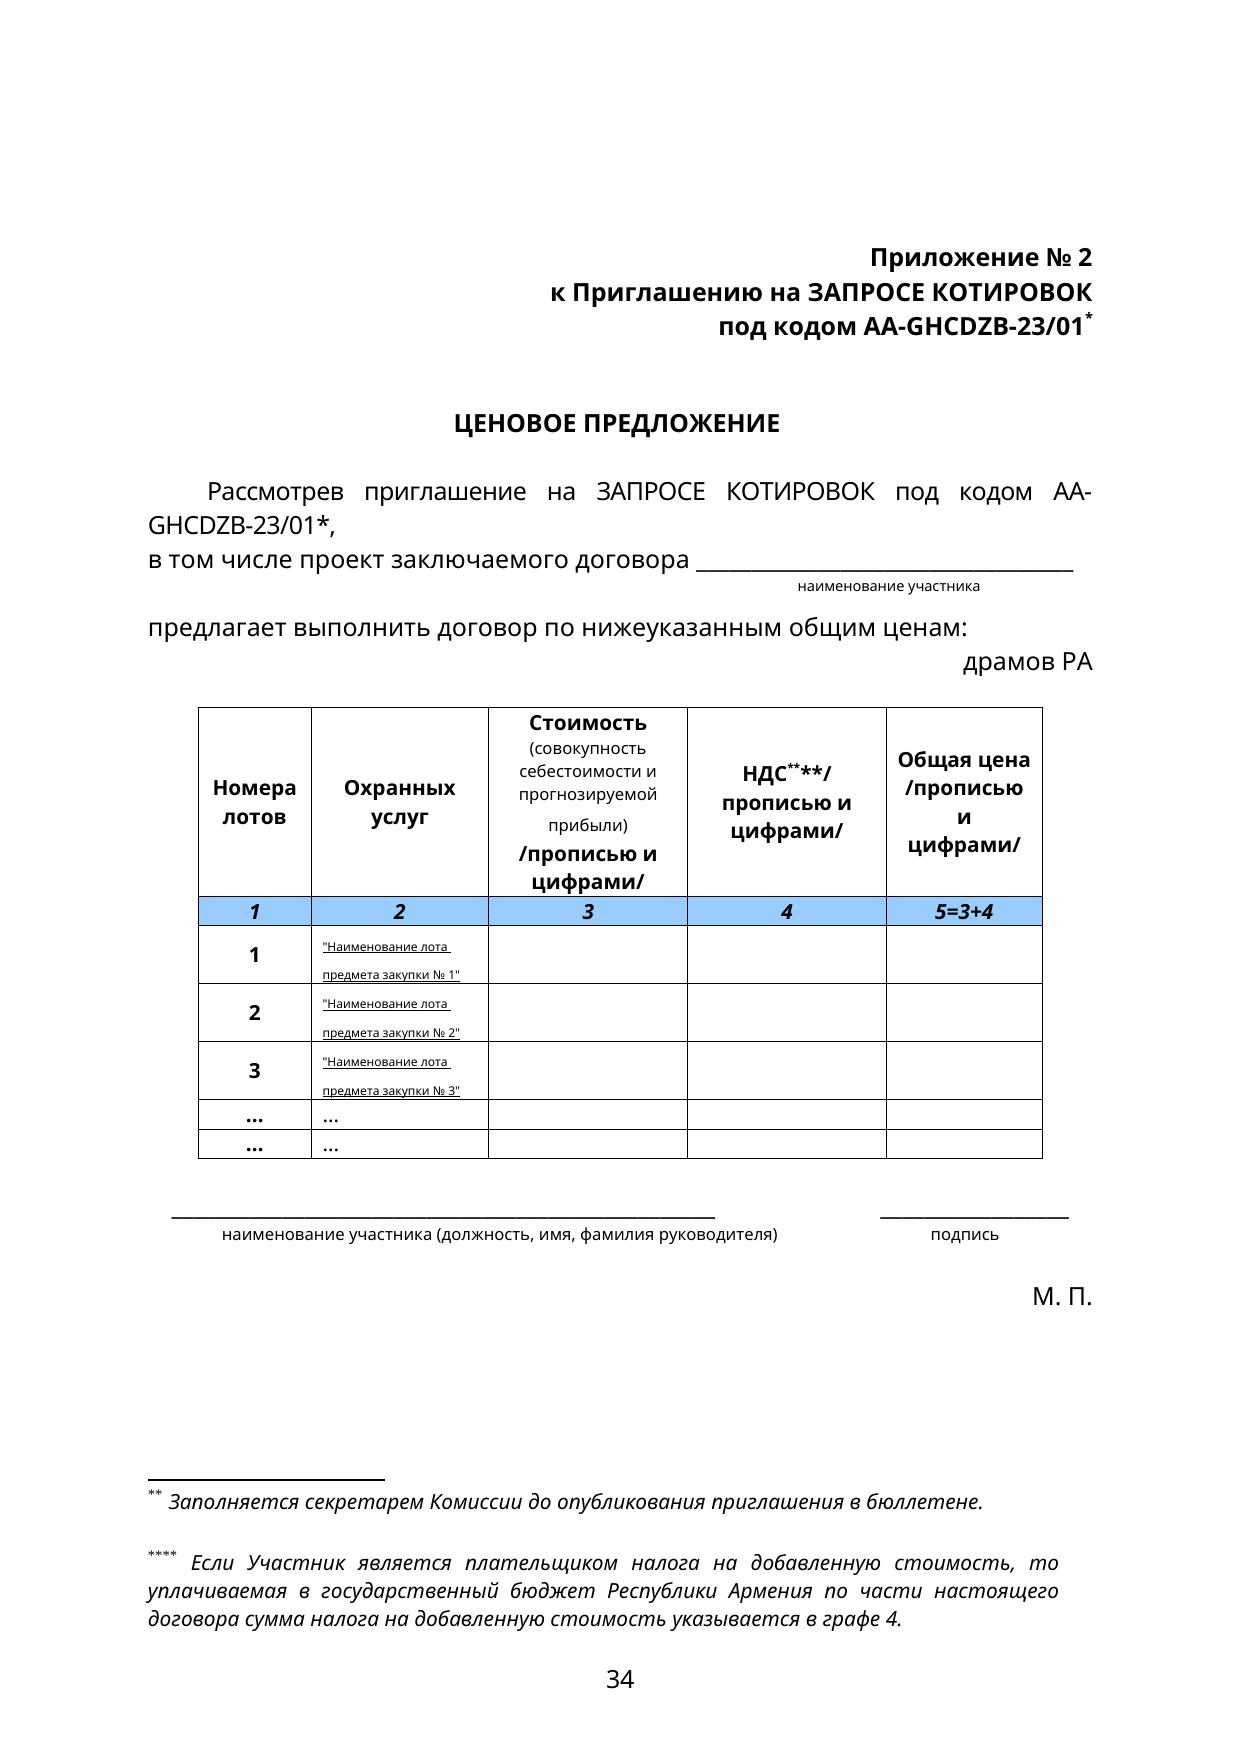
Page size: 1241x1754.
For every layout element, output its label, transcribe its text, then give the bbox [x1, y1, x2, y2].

text Рассмотрев приглашение на ЗАПРОСЕ КОТИРОВОК под кодом АА-GHCDZB-23/01*, [148, 474, 1092, 542]
table_cell "Наименование лота предмета закупки № 2" [312, 984, 488, 1041]
table_cell [688, 1130, 886, 1158]
text в том числе проект заключаемого договора __________________________________ [148, 542, 1092, 576]
table_cell [489, 926, 687, 983]
table_cell 5=3+4 [887, 897, 1042, 925]
table_cell 2 [199, 984, 311, 1041]
text Приложение № 2 [148, 240, 1092, 274]
table_cell [887, 1042, 1042, 1099]
table_header Охранных услуг [312, 708, 488, 896]
table_cell 1 [199, 897, 311, 925]
table_cell [887, 926, 1042, 983]
table_cell [489, 984, 687, 1041]
table_cell 2 [312, 897, 488, 925]
table_cell 4 [688, 897, 886, 925]
table_header Номера лотов [199, 708, 311, 896]
text предлагает выполнить договор по нижеуказанным общим ценам: [148, 610, 1092, 644]
text драмов РА [148, 644, 1092, 678]
table_header Стоимость (совокупность себестоимости и прогнозируемой прибыли) /прописью и цифрами/ [489, 708, 687, 896]
table_cell [489, 1130, 687, 1158]
table_cell [688, 1100, 886, 1128]
table_cell [688, 926, 886, 983]
table_cell 3 [489, 897, 687, 925]
text наименование участника (должность, имя, фамилия руководителя) подпись [222, 1222, 1092, 1245]
table_cell [489, 1100, 687, 1128]
table_cell ... [312, 1100, 488, 1128]
table_cell … [199, 1130, 311, 1158]
text наименование участника [797, 576, 1092, 610]
table_header НДС**/прописью и цифрами/ [688, 708, 886, 896]
table_cell "Наименование лота предмета закупки № 3" [312, 1042, 488, 1099]
table_cell "Наименование лота предмета закупки № 1" [312, 926, 488, 983]
table_cell 3 [199, 1042, 311, 1099]
table_cell [688, 984, 886, 1041]
table_cell ... [312, 1130, 488, 1158]
text _________________________________________________ _________________ [148, 1188, 1092, 1222]
table_cell [887, 984, 1042, 1041]
table_cell 1 [199, 926, 311, 983]
table_cell [887, 1100, 1042, 1128]
text к Приглашению на ЗАПРОСЕ КОТИРОВОК под кодом АА-GHCDZB-23/01* [148, 274, 1092, 342]
table_cell [688, 1042, 886, 1099]
table_cell [489, 1042, 687, 1099]
table_header Общая цена /прописью и цифрами/ [887, 708, 1042, 896]
table_cell [887, 1130, 1042, 1158]
text ЦЕНОВОЕ ПРЕДЛОЖЕНИЕ [141, 406, 1092, 439]
text М. П. [148, 1279, 1092, 1313]
table_cell … [199, 1100, 311, 1128]
